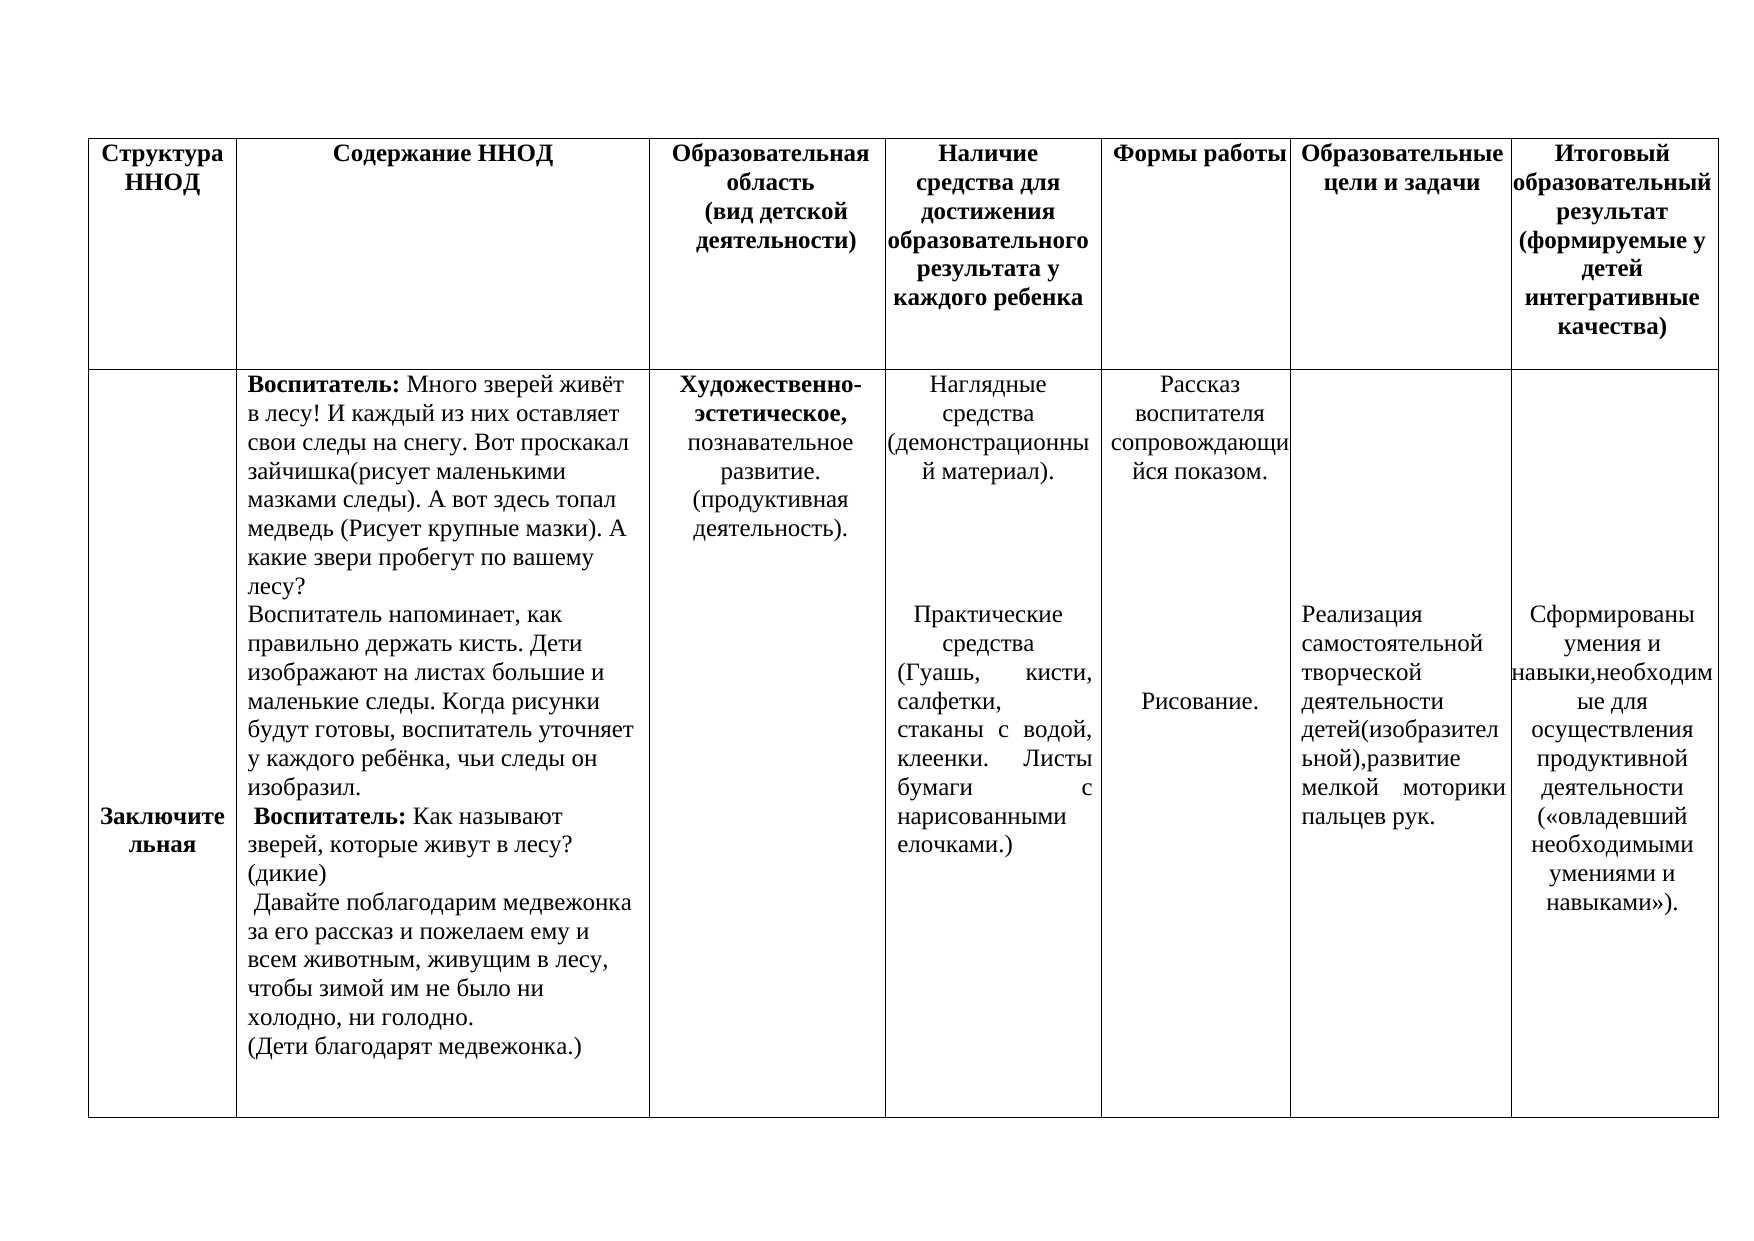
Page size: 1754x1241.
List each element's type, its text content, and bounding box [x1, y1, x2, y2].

table_header Наличие средства для достижения образовательного результата у каждого ребенка [886, 139, 1101, 368]
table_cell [1512, 370, 1718, 1117]
table_header Образовательные цели и задачи [1291, 139, 1511, 368]
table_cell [1102, 370, 1290, 1117]
table_header Образовательная область (вид детской деятельности) [650, 139, 885, 368]
table_header Структура ННОД [89, 139, 236, 368]
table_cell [886, 370, 1101, 1117]
table_cell Заключительная [89, 370, 236, 1117]
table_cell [650, 370, 885, 1117]
table_header Итоговый образовательный результат (формируемые у детей интегративные качества) [1512, 139, 1718, 368]
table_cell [237, 370, 649, 1117]
table_header Формы работы [1102, 139, 1290, 368]
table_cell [1291, 370, 1511, 1117]
table_header Содержание ННОД [237, 139, 649, 368]
